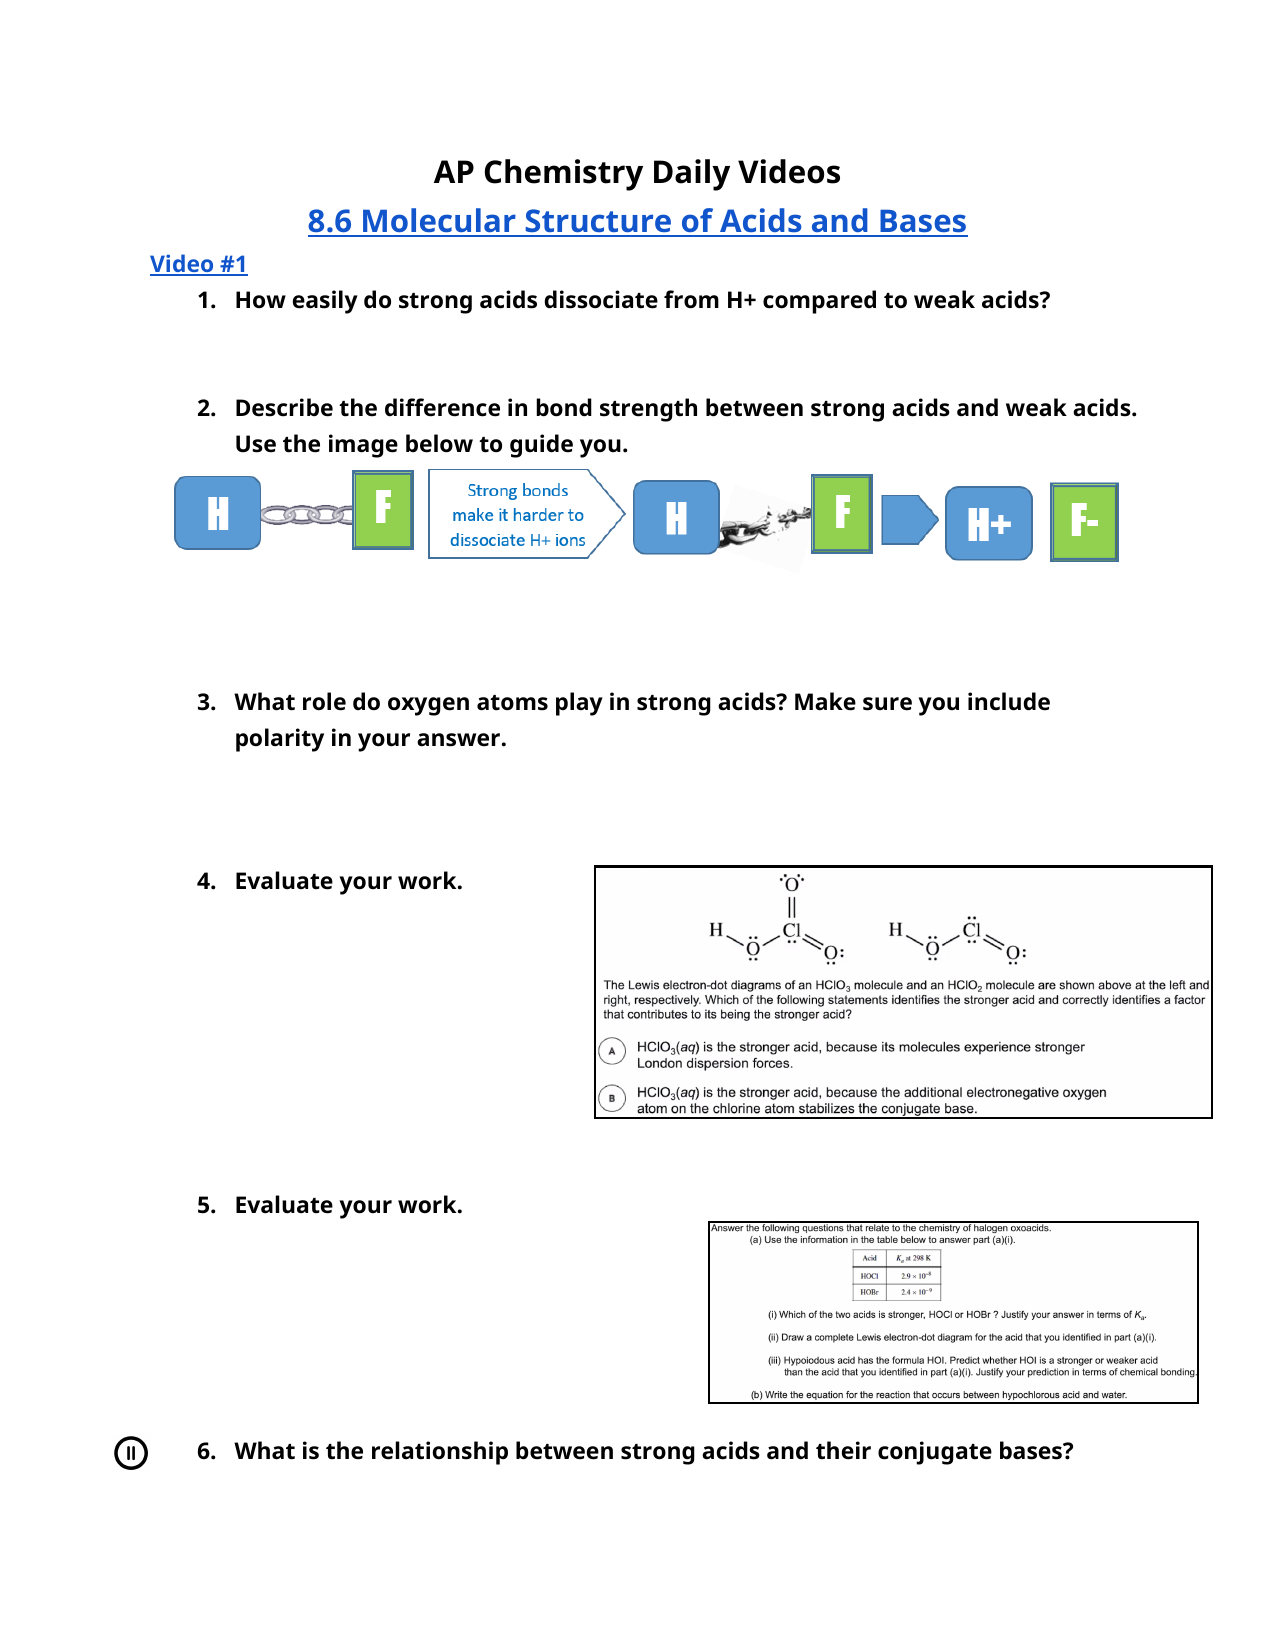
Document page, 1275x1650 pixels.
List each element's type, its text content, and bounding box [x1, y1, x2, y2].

picture [710, 1223, 1197, 1402]
list Describe the difference in bond strength between strong acids and weak acids. Use the image below to guide you. [197, 392, 1172, 459]
list Evaluate your work. [197, 1189, 1125, 1220]
list What is the relationship between strong acids and their conjugate bases? [197, 1434, 1125, 1466]
text Video #1 [150, 248, 1125, 279]
list How easily do strong acids dissociate from H+ compared to weak acids? [197, 284, 1125, 315]
text AP Chemistry Daily Videos [150, 150, 1125, 193]
list Evaluate your work. [197, 865, 594, 897]
text 8.6 Molecular Structure of Acids and Bases [150, 199, 1125, 242]
picture [159, 463, 1135, 574]
list What role do oxygen atoms play in strong acids? Make sure you include polarity in your answer. [197, 686, 1125, 753]
picture [112, 1434, 150, 1472]
picture [596, 868, 1211, 1117]
